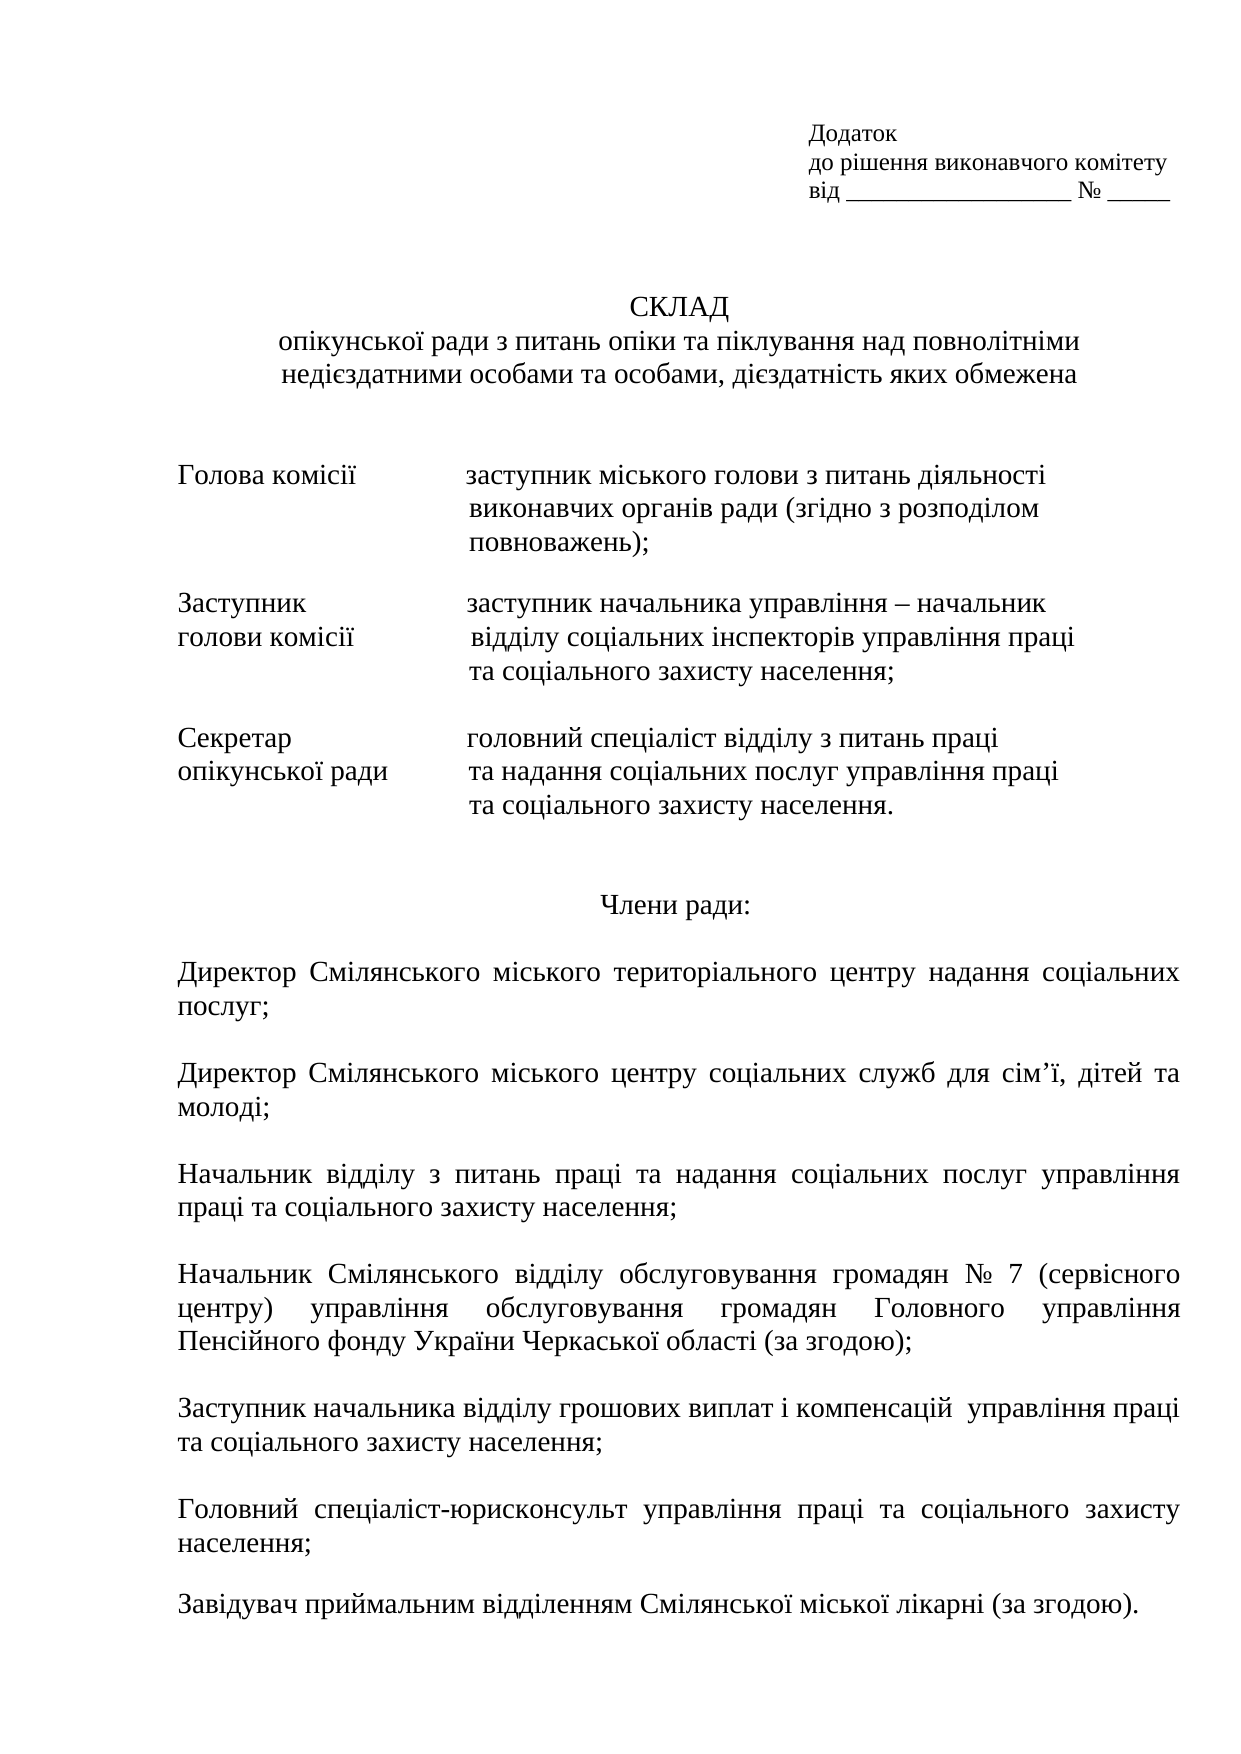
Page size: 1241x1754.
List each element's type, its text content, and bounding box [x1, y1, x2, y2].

text Директор Смілянського міського центру соціальних служб для сім’ї, дітей та молоді; [177, 1055, 1181, 1122]
text виконавчих органів ради (згідно з розподілом [177, 490, 1181, 524]
text Директор Смілянського міського територіального центру надання соціальних послуг; [177, 954, 1181, 1022]
text Заступник начальника відділу грошових виплат і компенсацій управління праці та соціального захисту населення; [177, 1391, 1181, 1458]
text опікунської ради з питань опіки та піклування над повнолітніми [177, 323, 1181, 356]
text Начальник Смілянського відділу обслуговування громадян № 7 (сервісного центру) управління обслуговування громадян Головного управління Пенсійного фонду України Черкаської області (за згодою); [177, 1256, 1181, 1357]
text Секретар головний спеціаліст відділу з питань праці [177, 720, 1181, 753]
text повноважень); [177, 524, 1181, 557]
text до рішення виконавчого комітету [177, 147, 1181, 176]
text та соціального захисту населення. [177, 787, 1181, 820]
text СКЛАД [177, 289, 1181, 323]
text недієздатними особами та особами, дієздатність яких обмежена [177, 356, 1181, 390]
text Начальник відділу з питань праці та надання соціальних послуг управління праці та соціального захисту населення; [177, 1156, 1181, 1223]
text Додаток [177, 118, 1181, 147]
text Заступник заступник начальника управління – начальник [177, 586, 1181, 619]
text Головний спеціаліст-юрисконсульт управління праці та соціального захисту населення; [177, 1491, 1181, 1558]
text опікунської ради та надання соціальних послуг управління праці [177, 753, 1181, 787]
text голови комісії відділу соціальних інспекторів управління праці [177, 619, 1181, 653]
text Голова комісії заступник міського голови з питань діяльності [177, 457, 1181, 490]
text від __________________ № _____ [177, 176, 1181, 204]
text та соціального захисту населення; [177, 653, 1181, 686]
text Члени ради: [177, 887, 1181, 921]
text Завідувач приймальним відділенням Смілянської міської лікарні (за згодою). [177, 1586, 1181, 1620]
